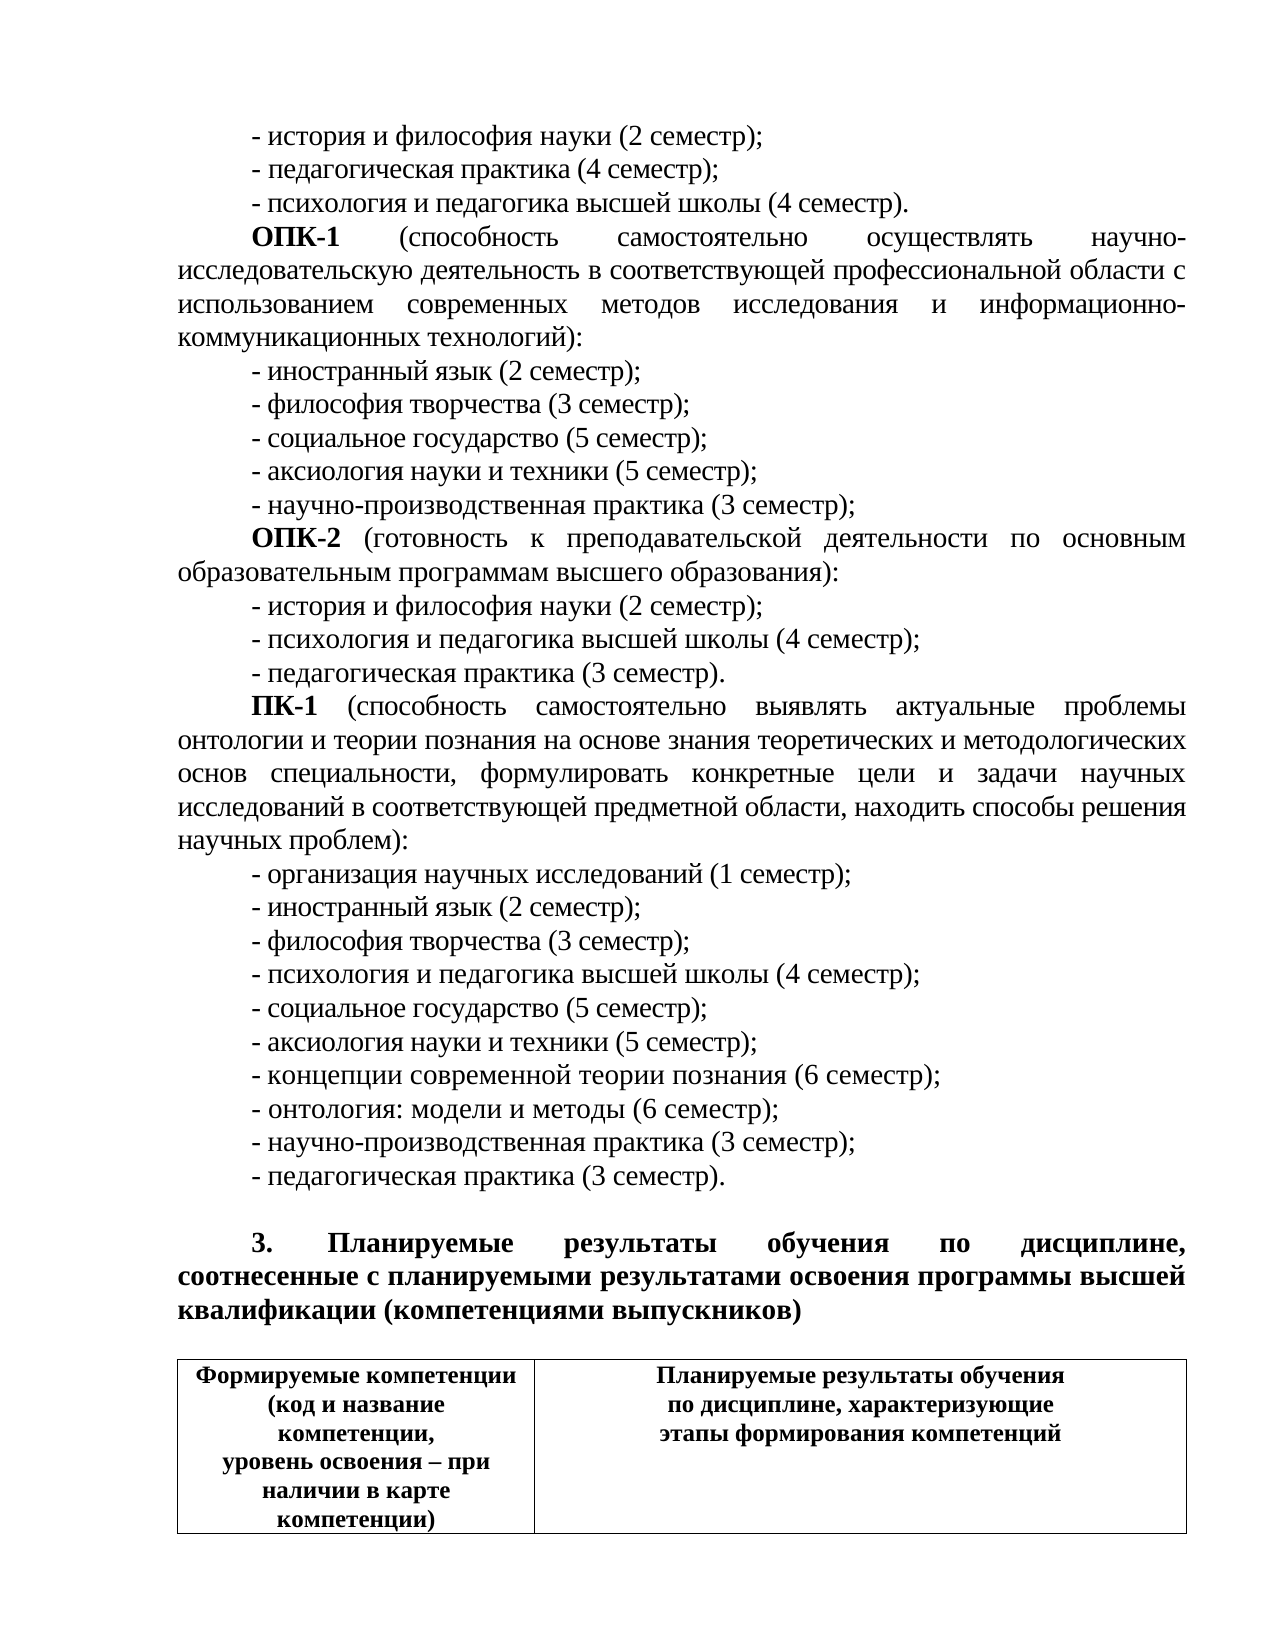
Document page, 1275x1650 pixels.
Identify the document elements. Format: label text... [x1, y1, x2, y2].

text - аксиология науки и техники (5 семестр); [177, 453, 1186, 487]
text - организация научных исследований (1 семестр); [177, 856, 1186, 889]
text - социальное государство (5 семестр); [177, 990, 1186, 1024]
text - педагогическая практика (3 семестр). [177, 655, 1186, 688]
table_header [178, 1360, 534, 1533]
list Планируемые результаты обучения по дисциплине, соотнесенные с планируемыми результатами освоения программы высшей квалификации (компетенциями выпускников) [177, 1225, 1186, 1326]
text - психология и педагогика высшей школы (4 семестр). [177, 185, 1186, 219]
text - социальное государство (5 семестр); [177, 420, 1186, 453]
text - онтология: модели и методы (6 семестр); [177, 1091, 1186, 1124]
text - философия творчества (3 семестр); [177, 386, 1186, 420]
text - история и философия науки (2 семестр); [177, 588, 1186, 621]
text - иностранный язык (2 семестр); [177, 889, 1186, 923]
text - педагогическая практика (3 семестр). [177, 1158, 1186, 1191]
text ПК-1 (способность самостоятельно выявлять актуальные проблемы онтологии и теории познания на основе знания теоретических и методологических основ специальности, формулировать конкретные цели и задачи научных исследований в соответствующей предметной области, находить способы решения научных проблем): [177, 688, 1186, 856]
text - история и философия науки (2 семестр); [177, 118, 1186, 152]
text - научно-производственная практика (3 семестр); [177, 487, 1186, 521]
text - психология и педагогика высшей школы (4 семестр); [177, 621, 1186, 655]
text ОПК-2 (готовность к преподавательской деятельности по основным образовательным программам высшего образования): [177, 521, 1186, 588]
text - концепции современной теории познания (6 семестр); [177, 1057, 1186, 1091]
text - педагогическая практика (4 семестр); [177, 152, 1186, 185]
text - аксиология науки и техники (5 семестр); [177, 1024, 1186, 1057]
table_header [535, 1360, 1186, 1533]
text - философия творчества (3 семестр); [177, 923, 1186, 957]
text - психология и педагогика высшей школы (4 семестр); [177, 957, 1186, 990]
text - научно-производственная практика (3 семестр); [177, 1124, 1186, 1158]
text - иностранный язык (2 семестр); [177, 353, 1186, 386]
text ОПК-1 (способность самостоятельно осуществлять научно-исследовательскую деятельность в соответствующей профессиональной области с использованием современных методов исследования и информационно-коммуникационных технологий): [177, 219, 1186, 353]
